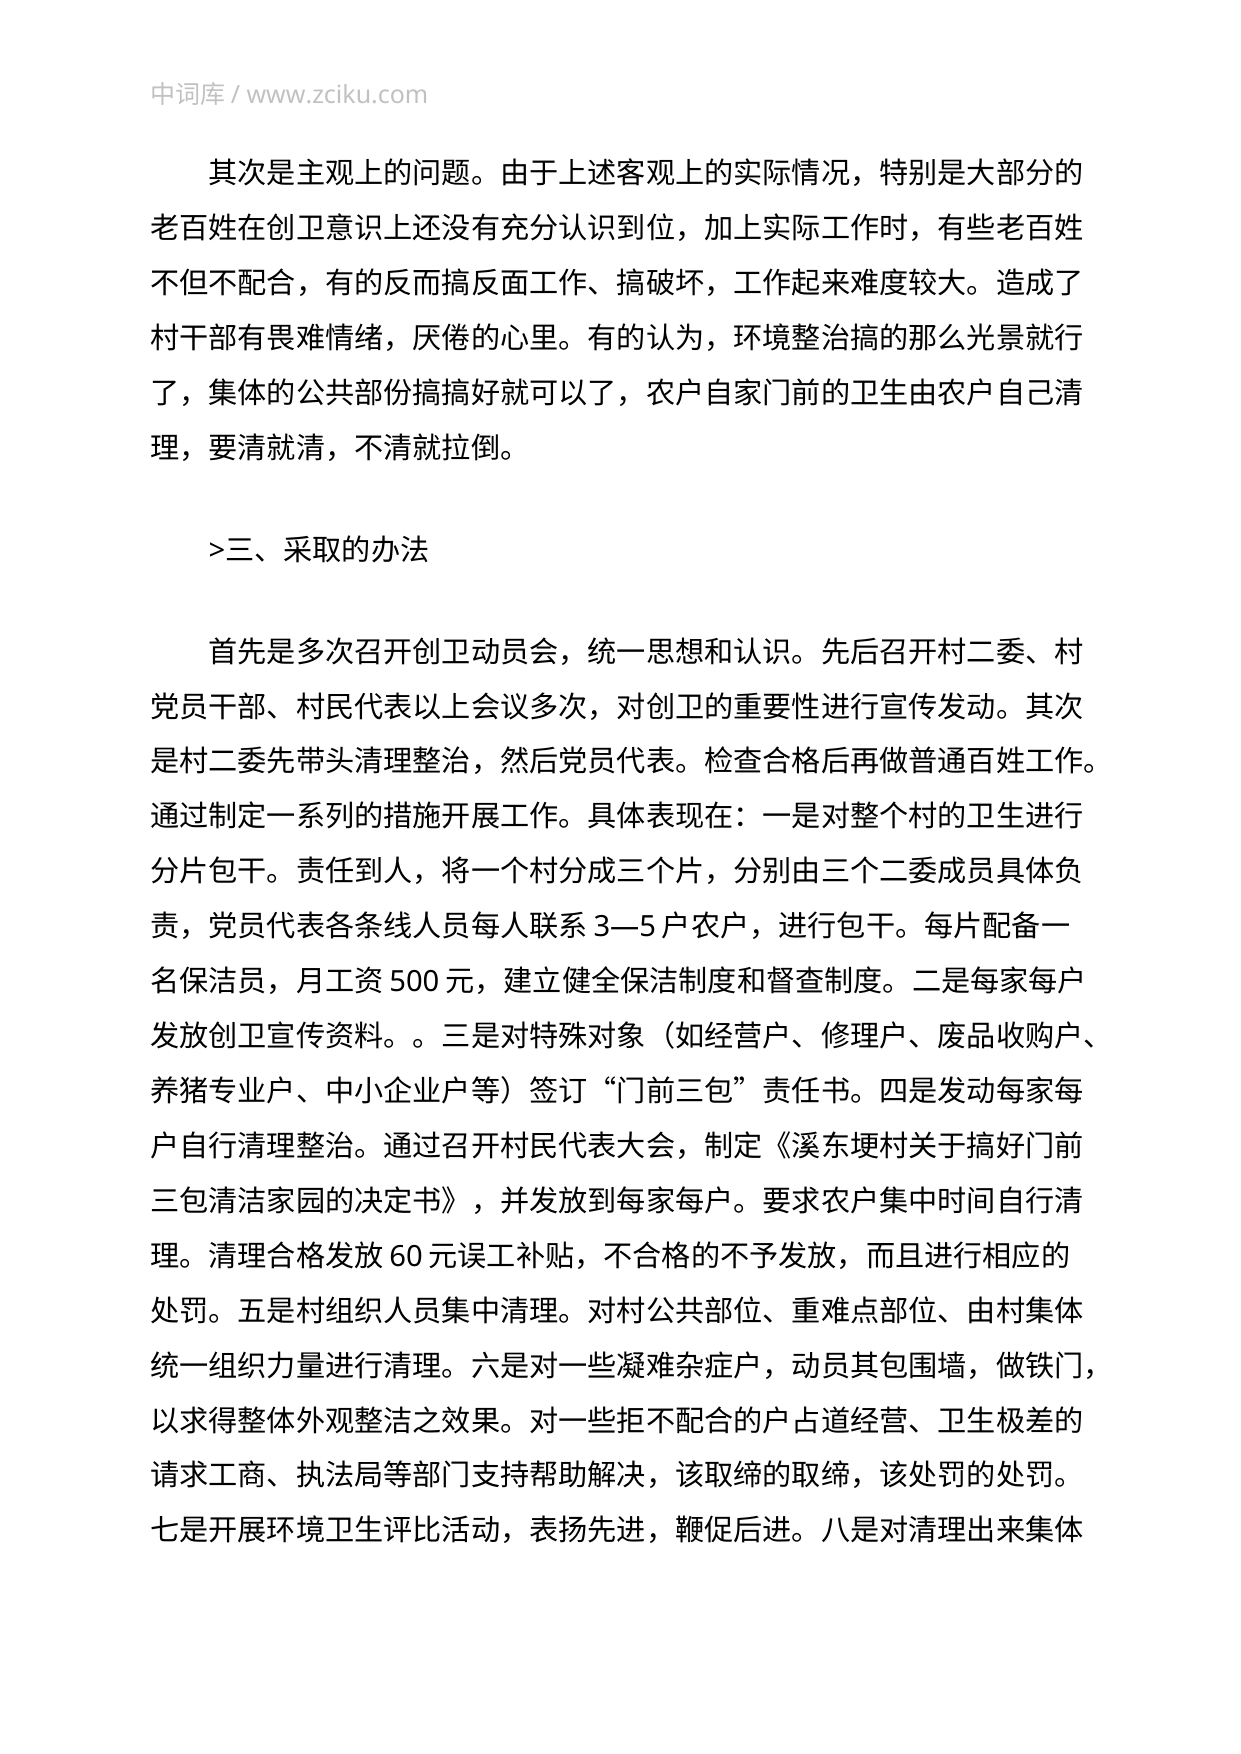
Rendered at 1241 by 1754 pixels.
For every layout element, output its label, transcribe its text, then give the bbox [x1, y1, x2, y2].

text >三、采取的办法 [150, 526, 1090, 569]
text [150, 628, 1090, 1549]
text 其次是主观上的问题。由于上述客观上的实际情况，特别是大部分的老百姓在创卫意识上还没有充分认识到位，加上实际工作时，有些老百姓不但不配合，有的反而搞反面工作、搞破坏，工作起来难度较大。造成了村干部有畏难情绪，厌倦的心里。有的认为，环境整治搞的那么光景就行了，集体的公共部份搞搞好就可以了，农户自家门前的卫生由农户自己清理，要清就清，不清就拉倒。 [150, 150, 1090, 467]
